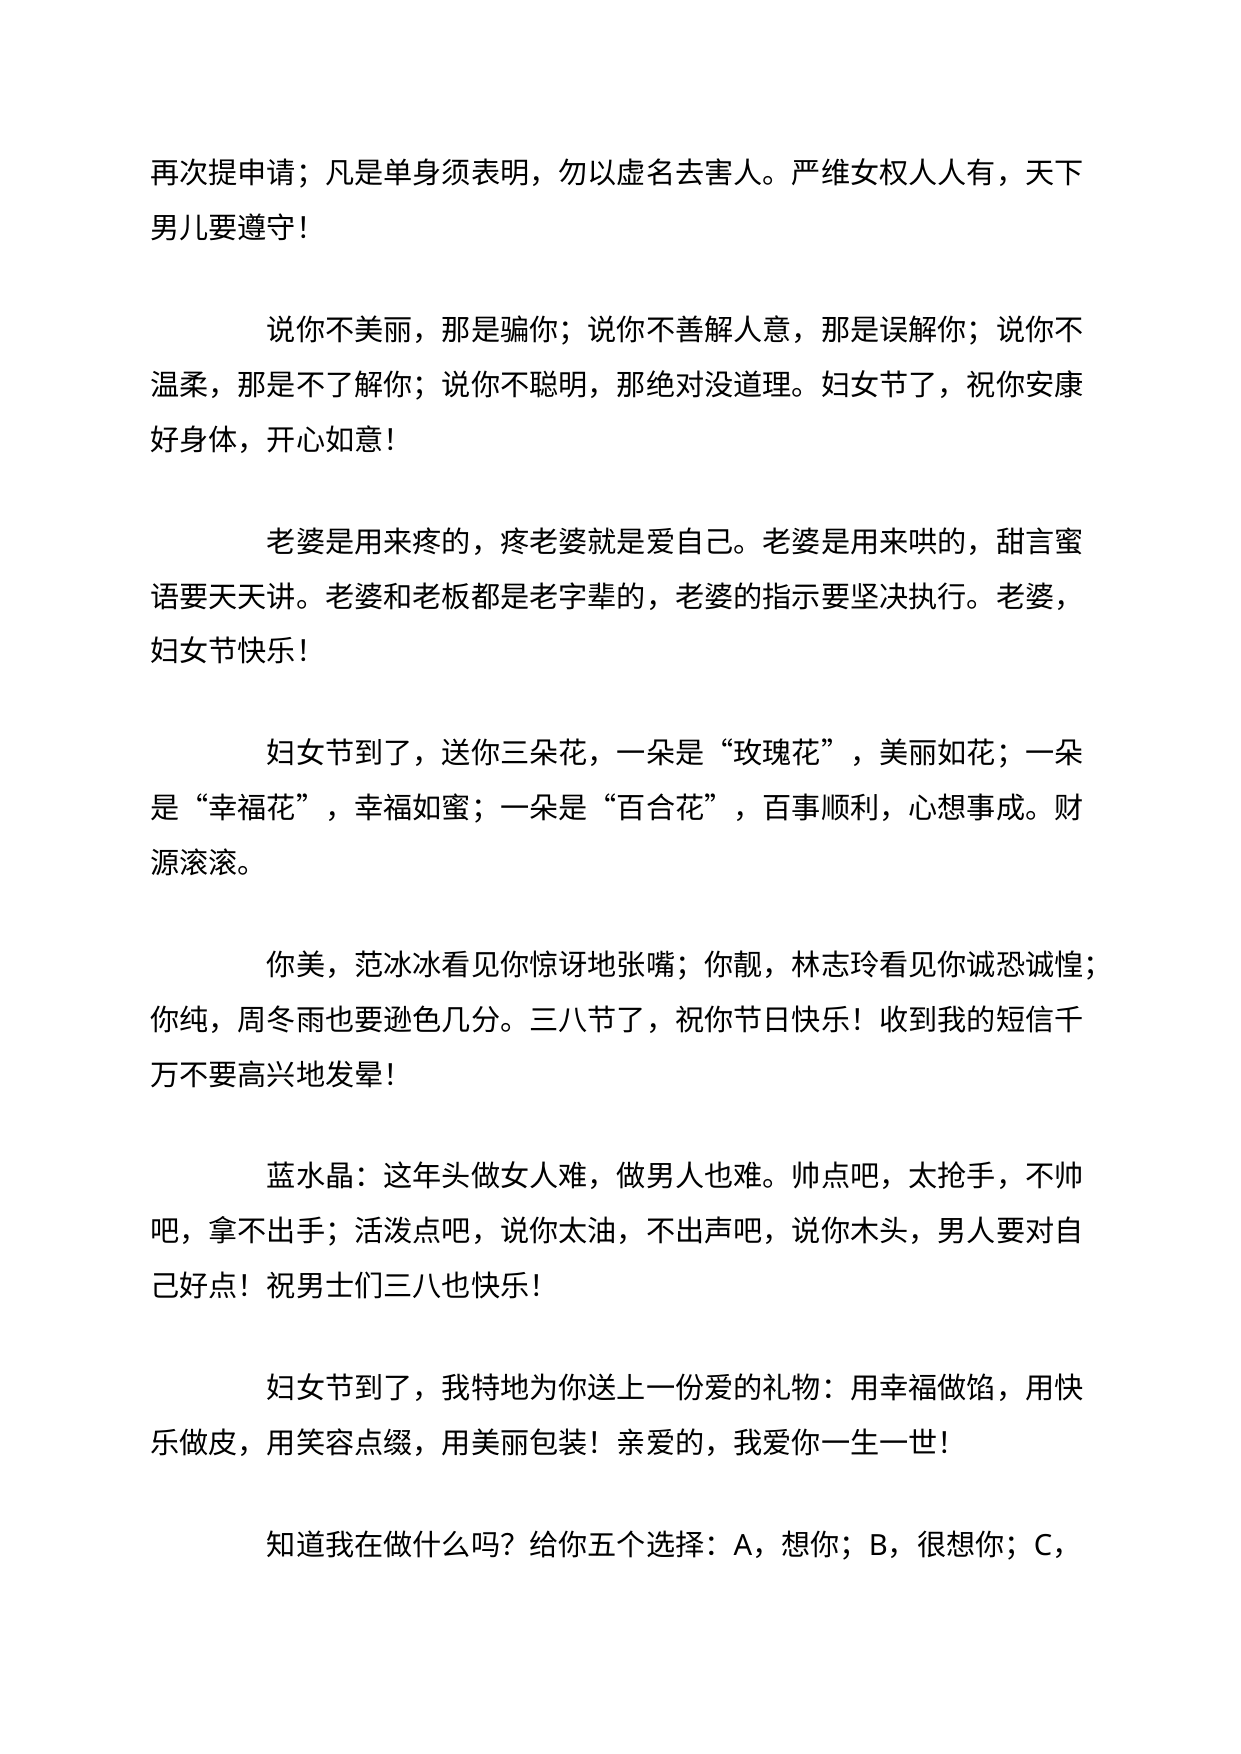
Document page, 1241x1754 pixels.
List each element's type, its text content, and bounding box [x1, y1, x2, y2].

text 妇女节到了，我特地为你送上一份爱的礼物：用幸福做馅，用快乐做皮，用笑容点缀，用美丽包装！亲爱的，我爱你一生一世！ [150, 1364, 1090, 1462]
text 你美，范冰冰看见你惊讶地张嘴；你靓，林志玲看见你诚恐诚惶；你纯，周冬雨也要逊色几分。三八节了，祝你节日快乐！收到我的短信千万不要高兴地发晕！ [150, 941, 1090, 1093]
text 蓝水晶：这年头做女人难，做男人也难。帅点吧，太抢手，不帅吧，拿不出手；活泼点吧，说你太油，不出声吧，说你木头，男人要对自己好点！祝男士们三八也快乐！ [150, 1153, 1090, 1305]
text 说你不美丽，那是骗你；说你不善解人意，那是误解你；说你不温柔，那是不了解你；说你不聪明，那绝对没道理。妇女节了，祝你安康好身体，开心如意！ [150, 307, 1090, 459]
text 老婆是用来疼的，疼老婆就是爱自己。老婆是用来哄的，甜言蜜语要天天讲。老婆和老板都是老字辈的，老婆的指示要坚决执行。老婆，妇女节快乐！ [150, 518, 1090, 670]
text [150, 150, 1090, 247]
text 妇女节到了，送你三朵花，一朵是“玫瑰花”，美丽如花；一朵是“幸福花”，幸福如蜜；一朵是“百合花”，百事顺利，心想事成。财源滚滚。 [150, 730, 1090, 882]
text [150, 1521, 1090, 1563]
